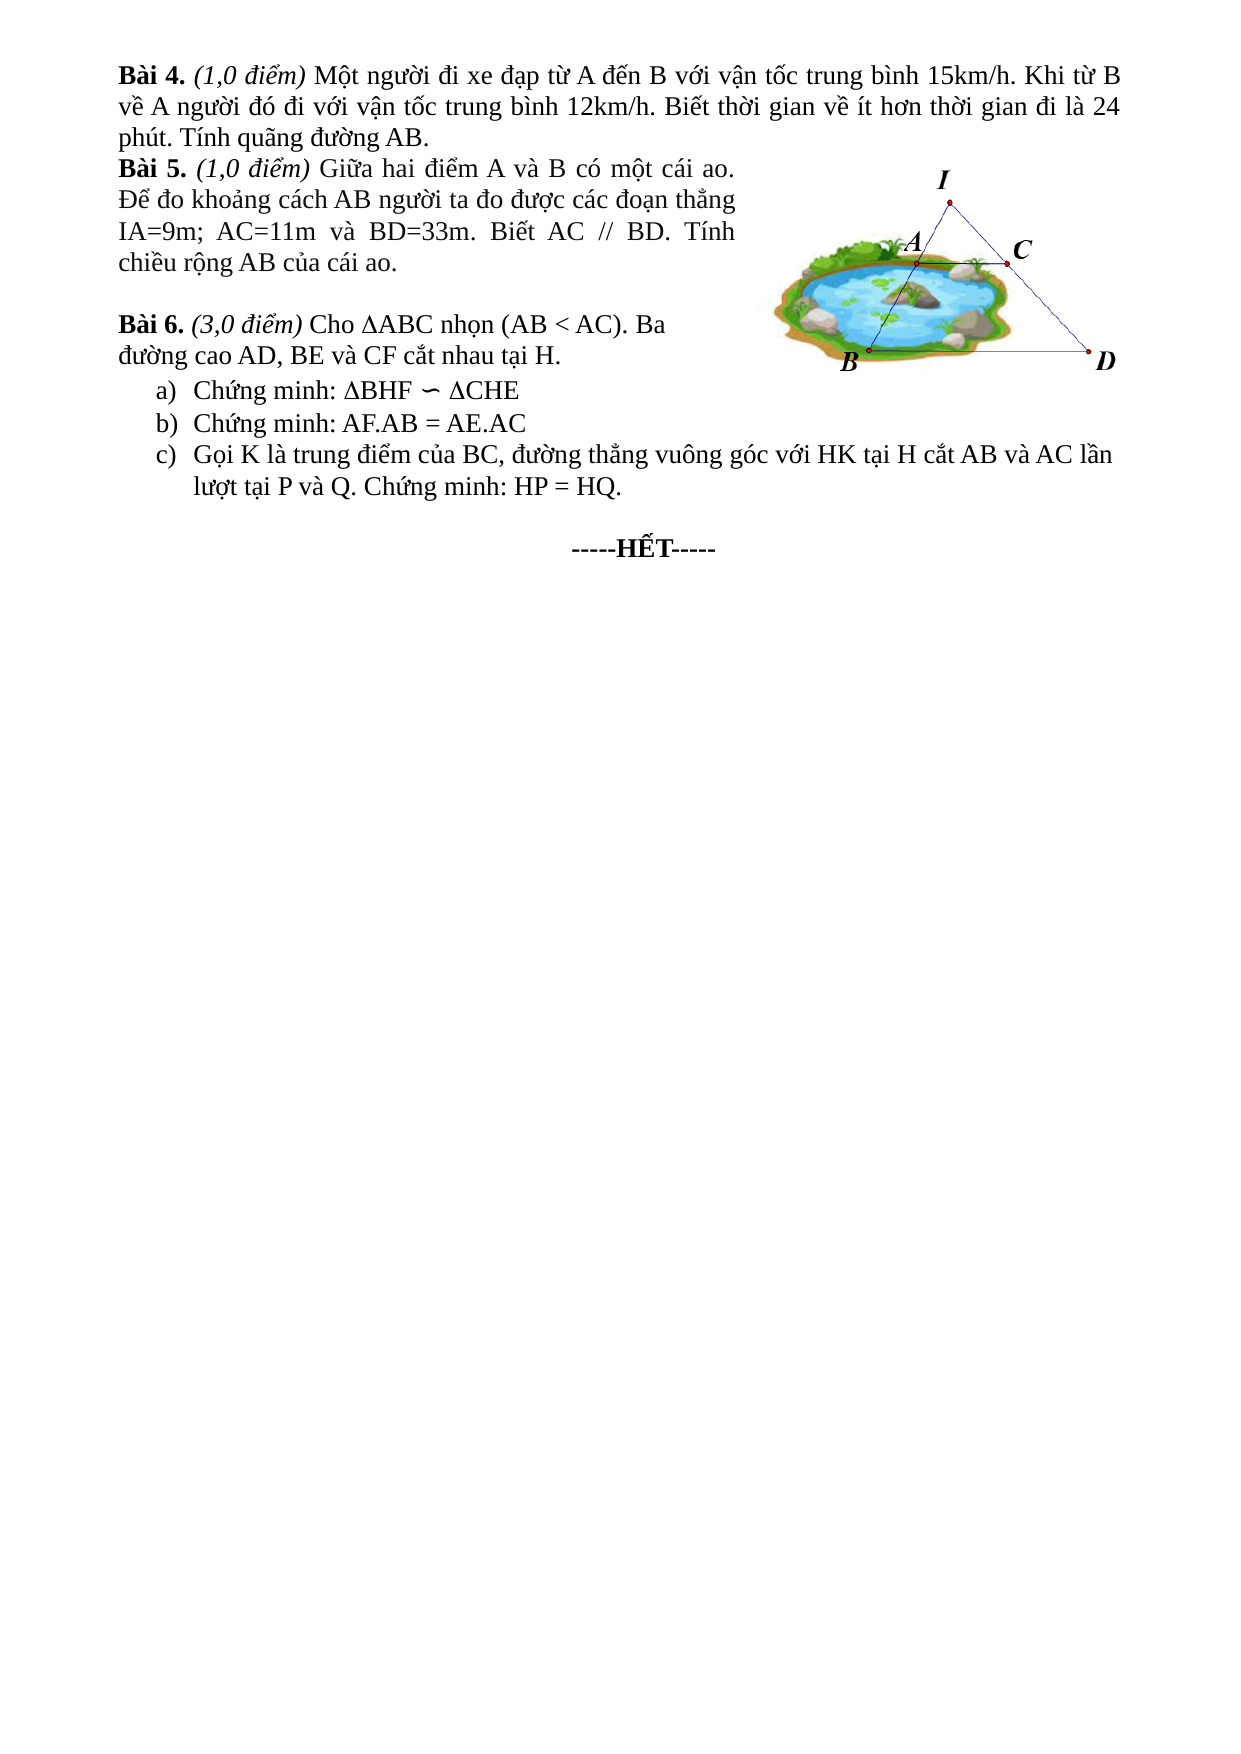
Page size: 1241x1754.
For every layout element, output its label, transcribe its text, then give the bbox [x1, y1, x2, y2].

list Chứng minh: BHF ∽ CHE [156, 371, 1122, 407]
text Bài 5. (1,0 điểm) Giữa hai điểm A và B có một cái ao. Để đo khoảng cách AB người ta đo được các đoạn thẳng IA=9m; AC=11m và BD=33m. Biết AC // BD. Tính chiều rộng AB của cái ao. [118, 152, 755, 277]
list Chứng minh: AF.AB = AE.AC [156, 407, 1122, 439]
picture [755, 152, 1122, 379]
list Gọi K là trung điểm của BC, đường thẳng vuông góc với HK tại H cắt AB và AC lần lượt tại P và Q. Chứng minh: HP = HQ. [156, 439, 1122, 501]
text Bài 4. (1,0 điểm) Một người đi xe đạp từ A đến B với vận tốc trung bình 15km/h. Khi từ B về A người đó đi với vận tốc trung bình 12km/h. Biết thời gian về ít hơn thời gian đi là 24 phút. Tính quãng đường AB. [118, 59, 1122, 152]
text Bài 6. (3,0 điểm) Cho ABC nhọn (AB < AC). Ba đường cao AD, BE và CF cắt nhau tại H. [118, 308, 755, 371]
text -----HẾT----- [165, 532, 1122, 563]
